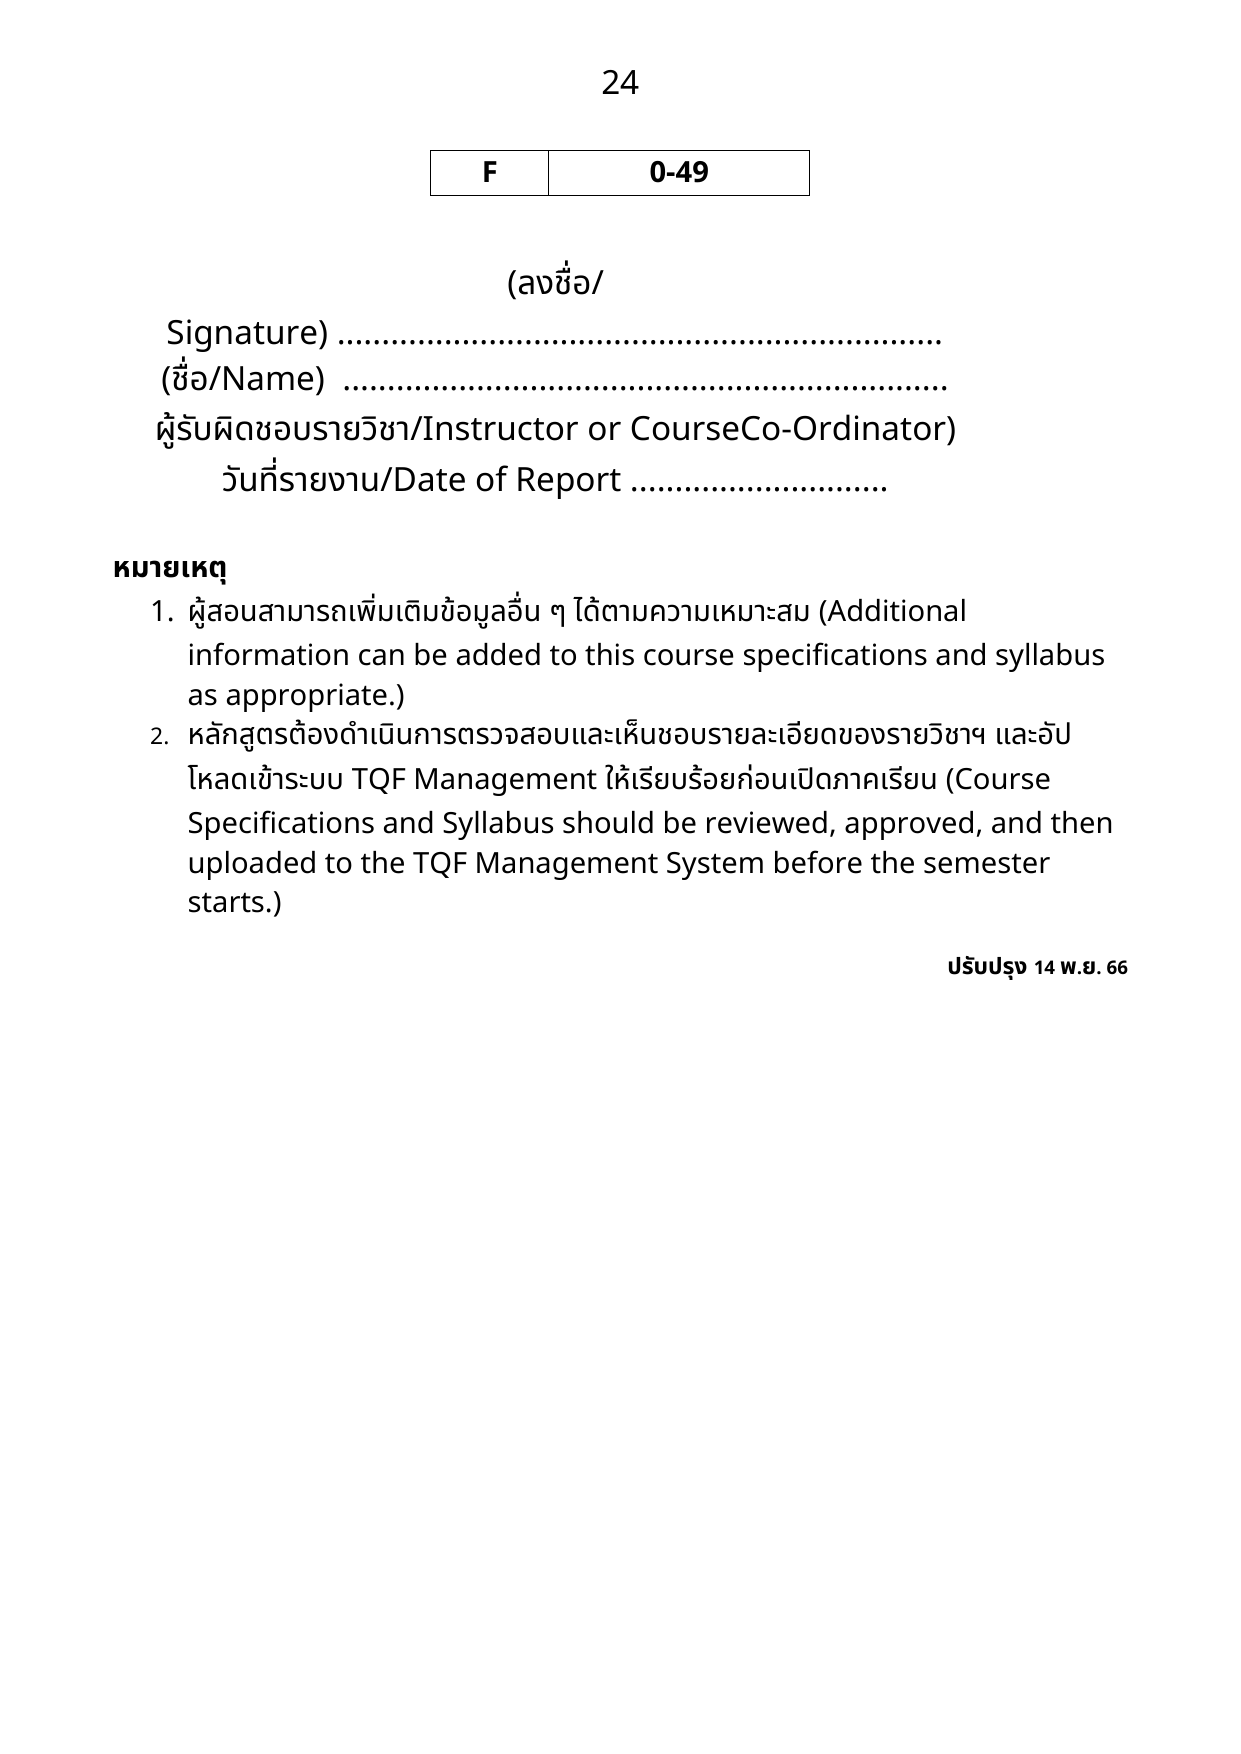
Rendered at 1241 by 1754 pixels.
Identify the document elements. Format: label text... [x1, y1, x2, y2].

list ผู้สอนสามารถเพิ่มเติมข้อมูลอื่น ๆ ได้ตามความเหมาะสม (Additional information can be added to this course specifications and syllabus as appropriate.) [150, 590, 1128, 714]
text หมายเหตุ [112, 546, 1128, 590]
table_cell F [431, 151, 548, 195]
table_header (ลงชื่อ/Signature) .................................................................... [113, 259, 998, 354]
table_cell ผู้รับผิดชอบรายวิชา/Instructor or CourseCo-Ordinator) [113, 405, 998, 456]
table_cell วันที่รายงาน/Date of Report ............................. [113, 456, 998, 506]
table_cell 0-49 [549, 151, 809, 195]
list ปรับปรุง 14 พ.ย. 66 [187, 950, 1128, 984]
table_cell (ชื่อ/Name) .................................................................... [113, 355, 998, 405]
list หลักสูตรต้องดำเนินการตรวจสอบและเห็นชอบรายละเอียดของรายวิชาฯ และอัปโหลดเข้าระบบ TQF Management ให้เรียบร้อยก่อนเปิดภาคเรียน (Course Specifications and Syllabus should be reviewed, approved, and then uploaded to the TQF Management System before the semester starts.) [150, 714, 1128, 921]
